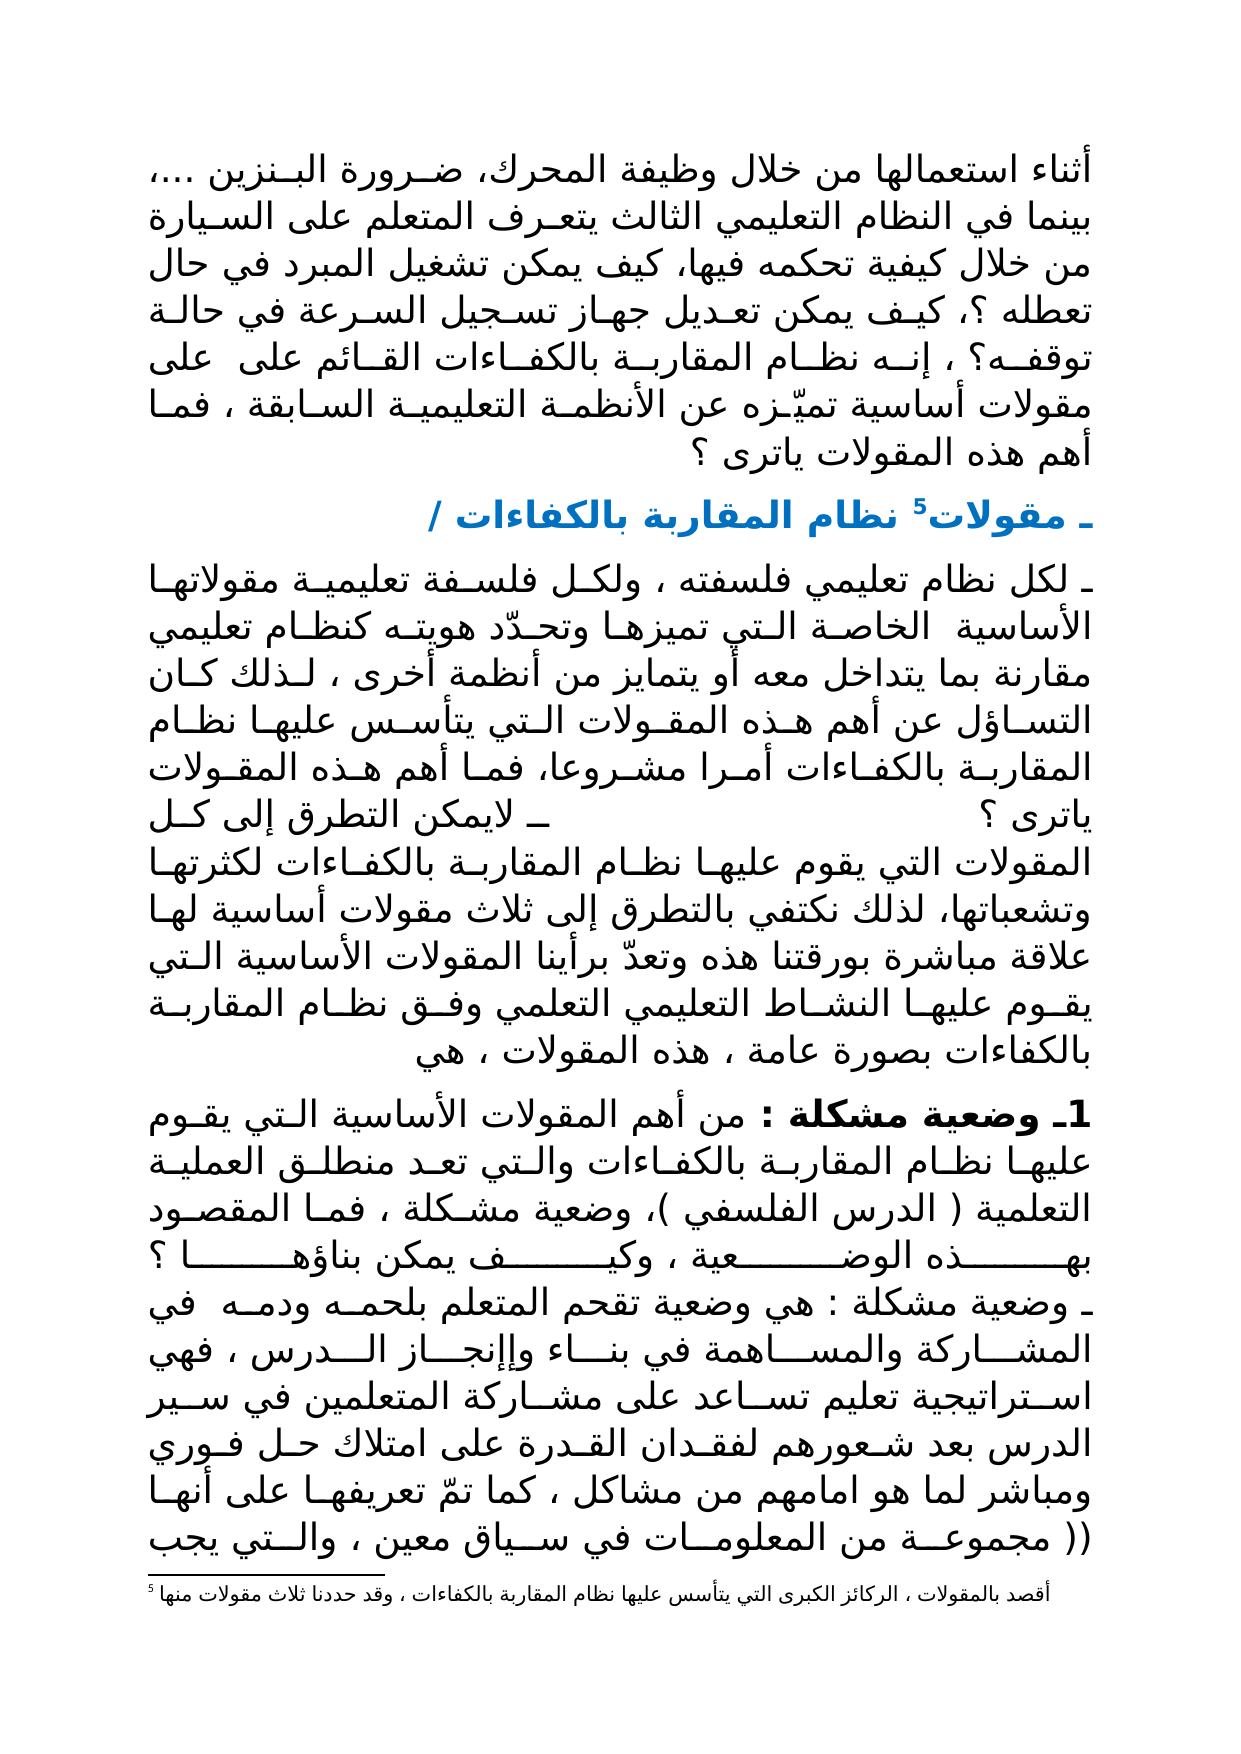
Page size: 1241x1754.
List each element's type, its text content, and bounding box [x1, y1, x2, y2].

text ـ لكل نظام تعليمي فلسفته ، ولكل فلسفة تعليمية مقولاتها الأساسية الخاصة التي تميزها وتحدّد هويته كنظام تعليمي مقارنة بما يتداخل معه أو يتمايز من أنظمة أخرى ، لذلك كان التساؤل عن أهم هذه المقولات التي يتأسس عليها نظام المقاربة بالكفاءات أمرا مشروعا، فما أهم هذه المقولات ياترى ؟ ــ لايمكن التطرق إلى كل المقولات التي يقوم عليها نظام المقاربة بالكفاءات لكثرتها وتشعباتها، لذلك نكتفي بالتطرق إلى ثلاث مقولات أساسية لها علاقة مباشرة بورقتنا هذه وتعدّ برأينا المقولات الأساسية التي يقوم عليها النشاط التعليمي التعلمي وفق نظام المقاربة بالكفاءات بصورة عامة ، هذه المقولات ، هي [148, 558, 1093, 1072]
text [148, 1092, 1093, 1559]
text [148, 148, 1093, 474]
text ـ مقولات نظام المقاربة بالكفاءات / [148, 494, 1093, 537]
